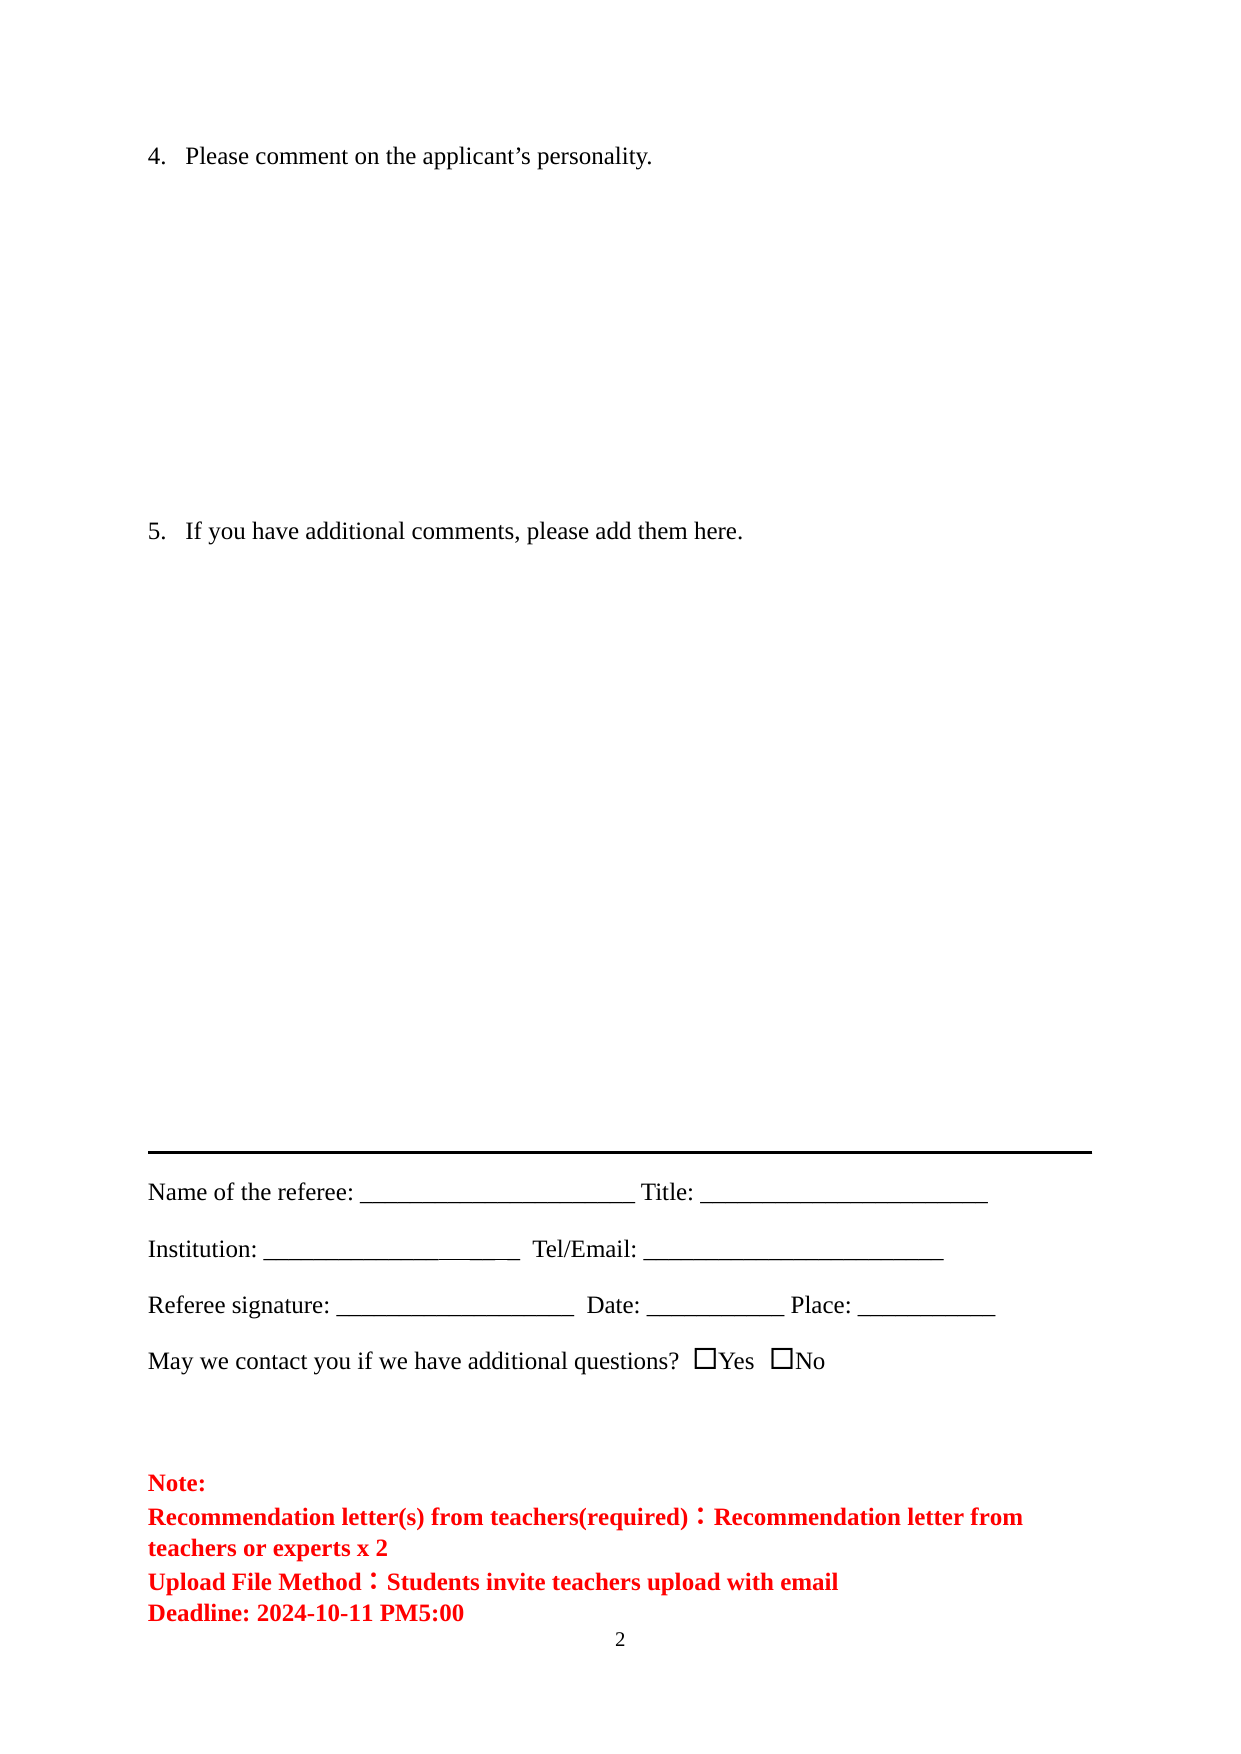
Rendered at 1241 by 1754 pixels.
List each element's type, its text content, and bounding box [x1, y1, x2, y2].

text Referee signature: ___________________ Date: ___________ Place: ___________ [148, 1286, 1092, 1323]
text Name of the referee: ______________________ Title: _______________________ [148, 1173, 1092, 1211]
list If you have additional comments, please add them here. [148, 512, 1092, 549]
text May we contact you if we have additional questions? Yes No [148, 1342, 1092, 1379]
list Please comment on the applicant’s personality. [148, 137, 1092, 174]
text Institution: ______________ __ _ Tel/Email: ________________________ [148, 1229, 1092, 1267]
